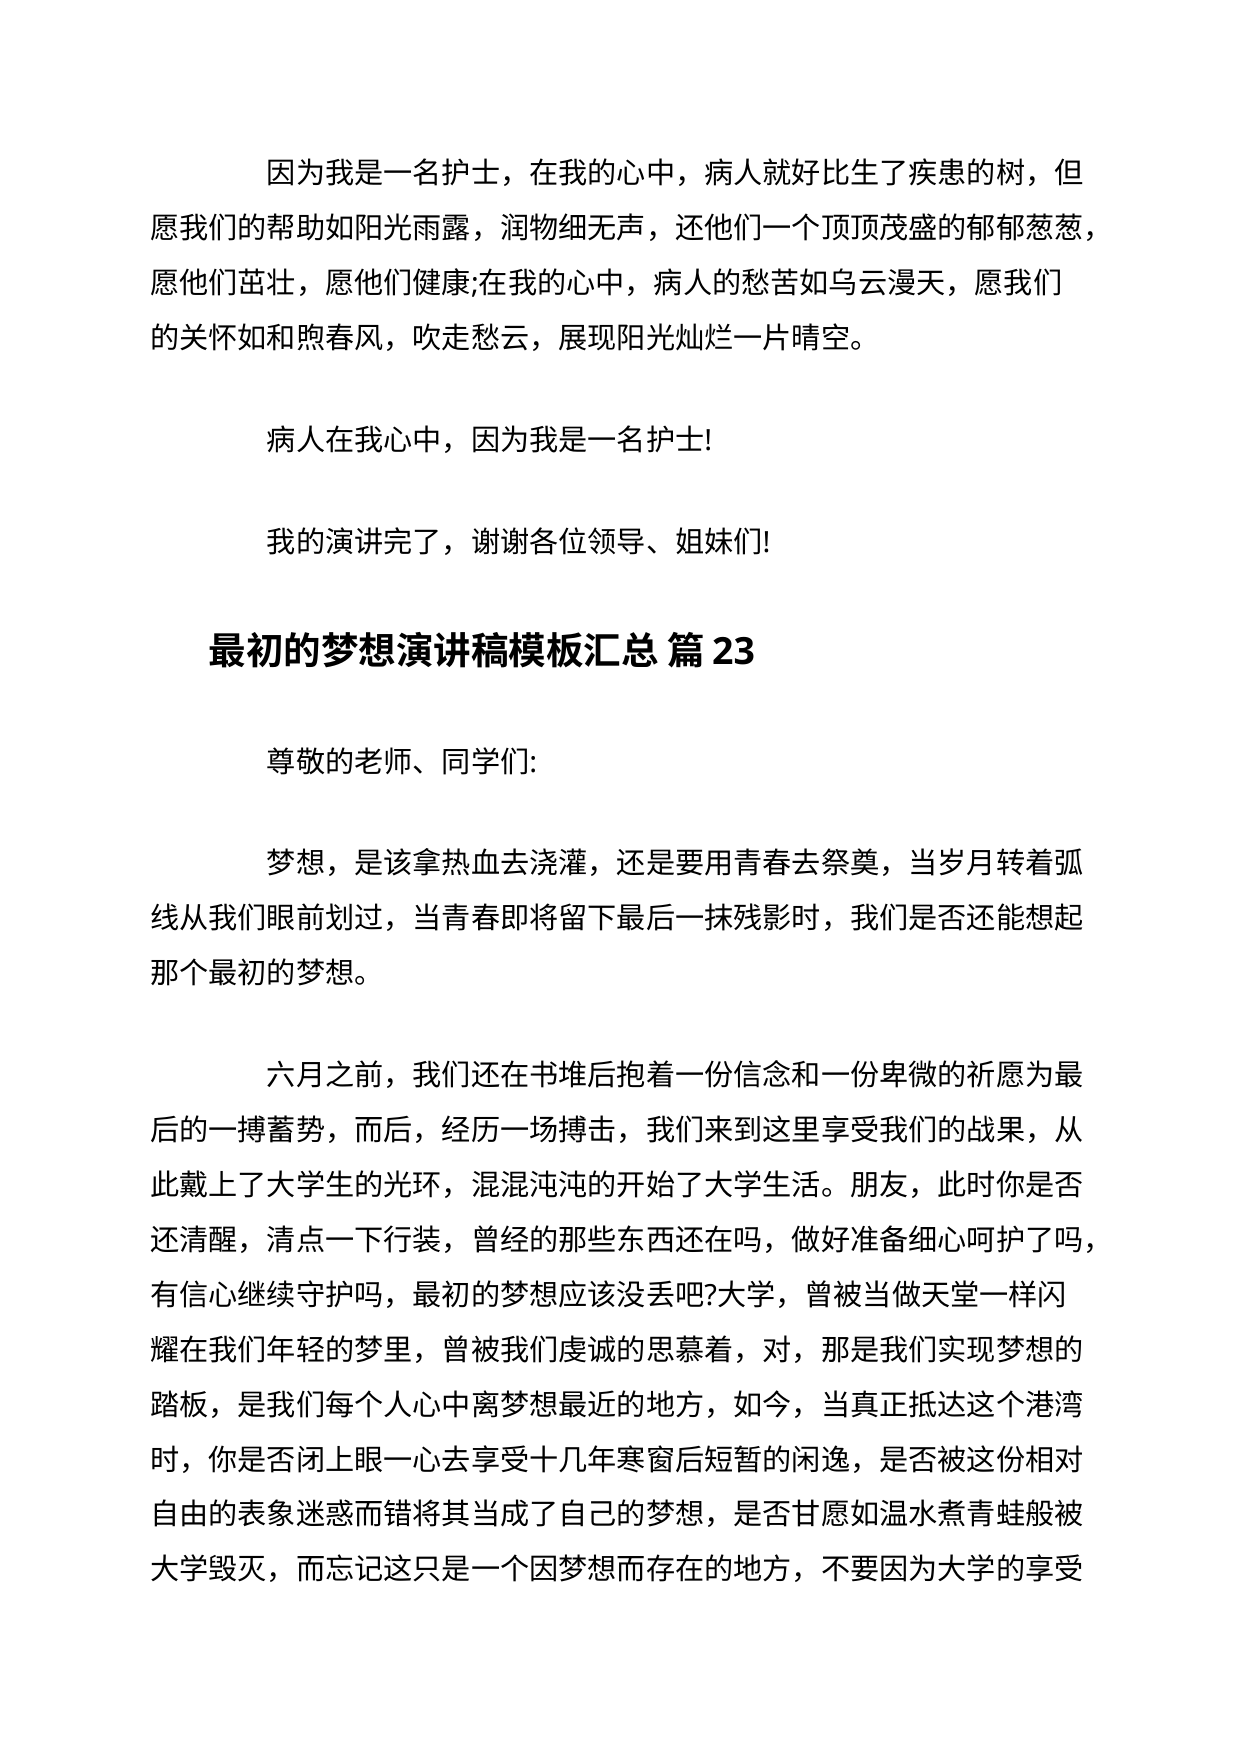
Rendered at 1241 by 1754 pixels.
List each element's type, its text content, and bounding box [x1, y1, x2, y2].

text 病人在我心中，因为我是一名护士! [150, 417, 1090, 459]
text 我的演讲完了，谢谢各位领导、姐妹们! [150, 518, 1090, 561]
text 梦想，是该拿热血去浇灌，还是要用青春去祭奠，当岁月转着弧线从我们眼前划过，当青春即将留下最后一抹残影时，我们是否还能想起那个最初的梦想。 [150, 840, 1090, 992]
text 因为我是一名护士，在我的心中，病人就好比生了疾患的树，但愿我们的帮助如阳光雨露，润物细无声，还他们一个顶顶茂盛的郁郁葱葱，愿他们茁壮，愿他们健康;在我的心中，病人的愁苦如乌云漫天，愿我们的关怀如和煦春风，吹走愁云，展现阳光灿烂一片晴空。 [150, 150, 1090, 357]
text 最初的梦想演讲稿模板汇总 篇23 [150, 621, 1090, 675]
text 尊敬的老师、同学们: [150, 738, 1090, 781]
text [150, 1052, 1090, 1588]
